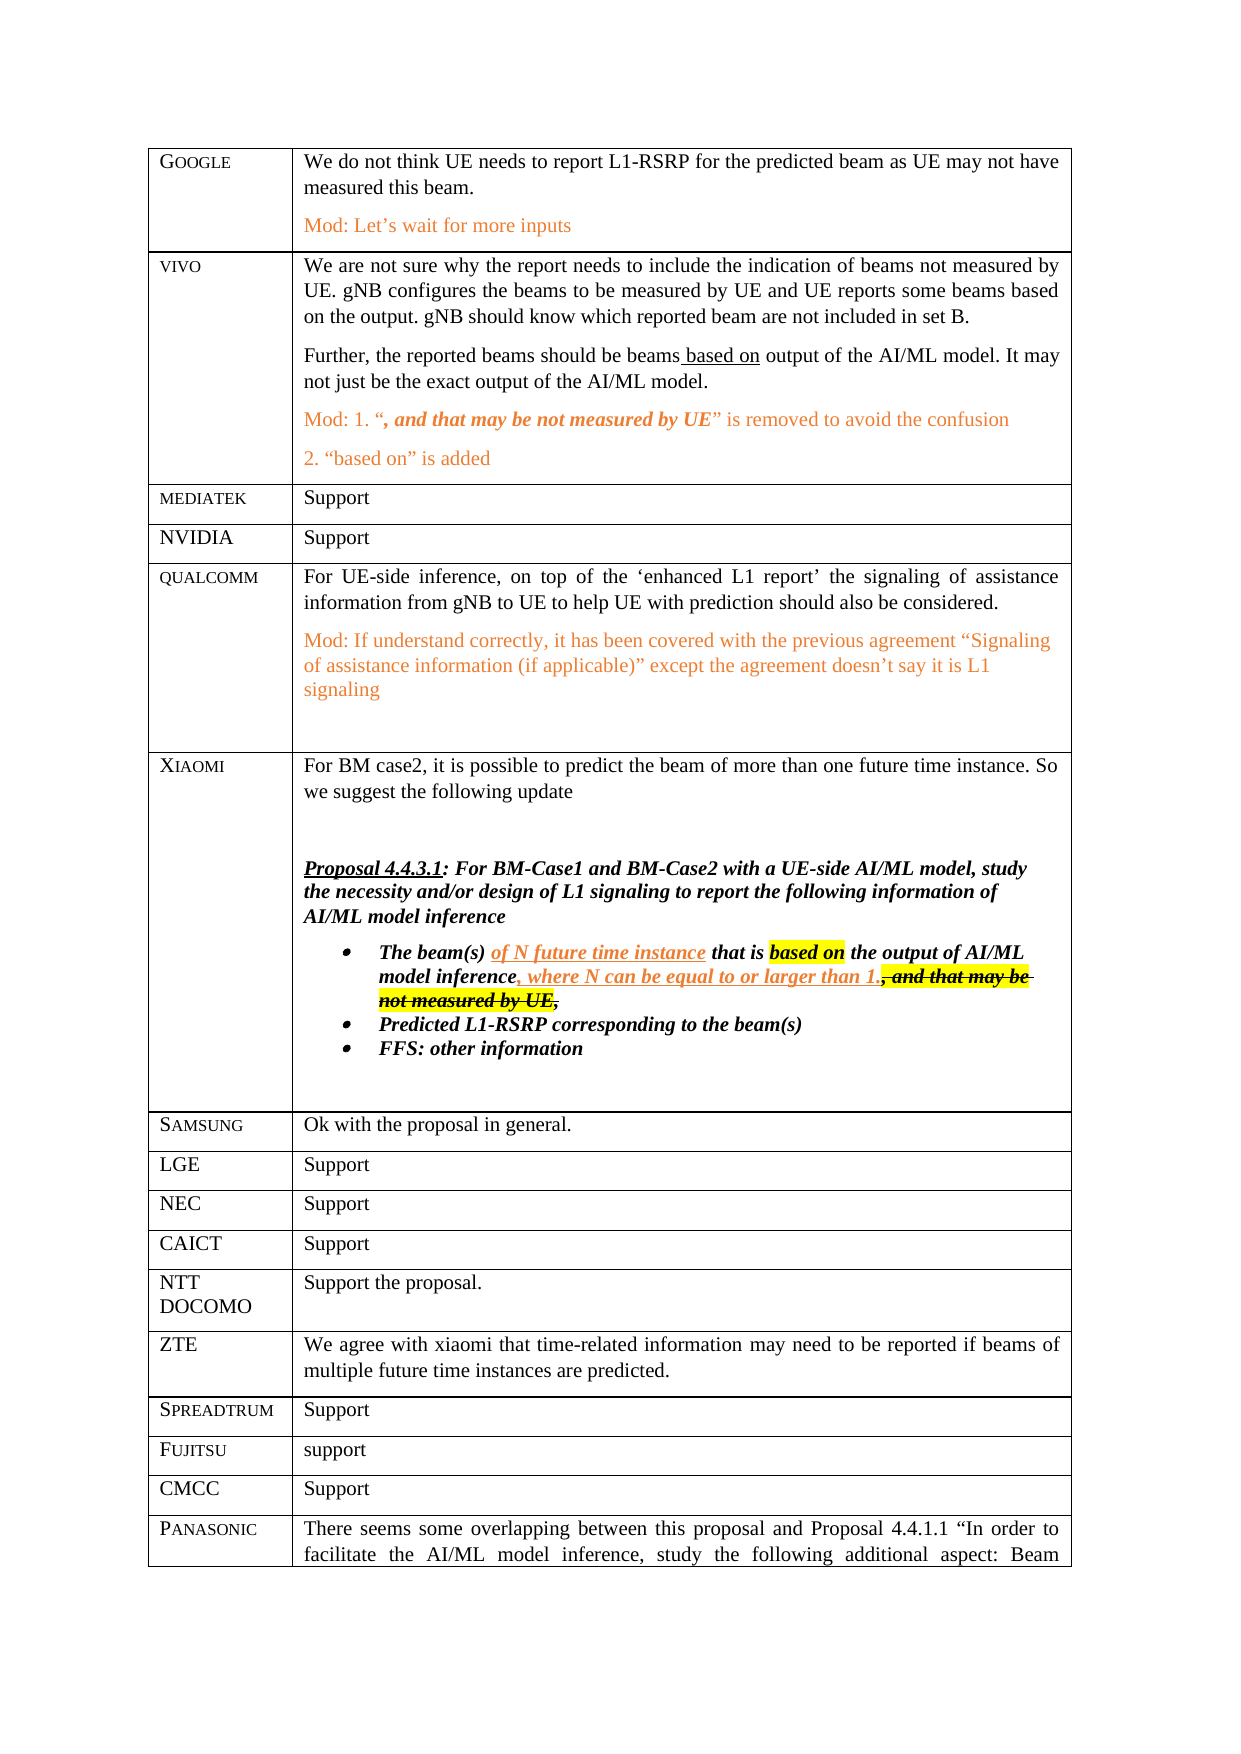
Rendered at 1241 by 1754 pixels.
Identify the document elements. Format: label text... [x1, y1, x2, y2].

table_cell Support [293, 485, 1071, 523]
table_cell ZTE [149, 1332, 292, 1396]
table_cell Google [149, 149, 292, 251]
table_cell For BM case2, it is possible to predict the beam of more than one future time instance. So we suggest the following update Proposal 4.4.3.1: For BM-Case1 and BM-Case2 with a UE-side AI/ML model, study the necessity and/or design of L1 signaling to report the following information of AI/ML model inference The beam(s) of N future time instance that is based on the output of AI/ML model inference, where N can be equal to or larger than 1., and that may be not measured by UE, Predicted L1-RSRP corresponding to the beam(s) FFS: other information [293, 753, 1071, 1111]
table_cell Fujitsu [149, 1437, 292, 1475]
table_cell Support [293, 1231, 1071, 1269]
table_cell Support [293, 1152, 1071, 1190]
table_cell Support [293, 1191, 1071, 1230]
table_cell Spreadtrum [149, 1398, 292, 1436]
table_cell support [293, 1437, 1071, 1475]
table_cell Support [293, 1398, 1071, 1436]
table_cell NTT DOCOMO [149, 1270, 292, 1331]
table_cell mediatek [149, 485, 292, 523]
table_cell For UE-side inference, on top of the ‘enhanced L1 report’ the signaling of assistance information from gNB to UE to help UE with prediction should also be considered. Mod: If understand correctly, it has been covered with the previous agreement “Signaling of assistance information (if applicable)” except the agreement doesn’t say it is L1 signaling [293, 564, 1071, 752]
table_cell NEC [149, 1191, 292, 1230]
table_cell Support [293, 1476, 1071, 1515]
table_cell CMCC [149, 1476, 292, 1515]
table_cell qualcomm [149, 564, 292, 752]
table_cell LGE [149, 1152, 292, 1190]
table_cell Xiaomi [149, 753, 292, 1111]
table_cell We agree with xiaomi that time-related information may need to be reported if beams of multiple future time instances are predicted. [293, 1332, 1071, 1396]
table_cell Support the proposal. [293, 1270, 1071, 1331]
table_cell CAICT [149, 1231, 292, 1269]
table_cell Support [293, 525, 1071, 563]
table_cell Samsung [149, 1113, 292, 1151]
table_cell NVIDIA [149, 525, 292, 563]
table_cell We do not think UE needs to report L1-RSRP for the predicted beam as UE may not have measured this beam. Mod: Let’s wait for more inputs [293, 149, 1071, 251]
table_cell Ok with the proposal in general. [293, 1113, 1071, 1151]
table_cell Panasonic [149, 1516, 292, 1566]
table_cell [293, 1516, 1071, 1566]
table_cell vivo [149, 253, 292, 484]
table_cell We are not sure why the report needs to include the indication of beams not measured by UE. gNB configures the beams to be measured by UE and UE reports some beams based on the output. gNB should know which reported beam are not included in set B. Further, the reported beams should be beams based on output of the AI/ML model. It may not just be the exact output of the AI/ML model. Mod: 1. “, and that may be not measured by UE” is removed to avoid the confusion 2. “based on” is added [293, 253, 1071, 484]
